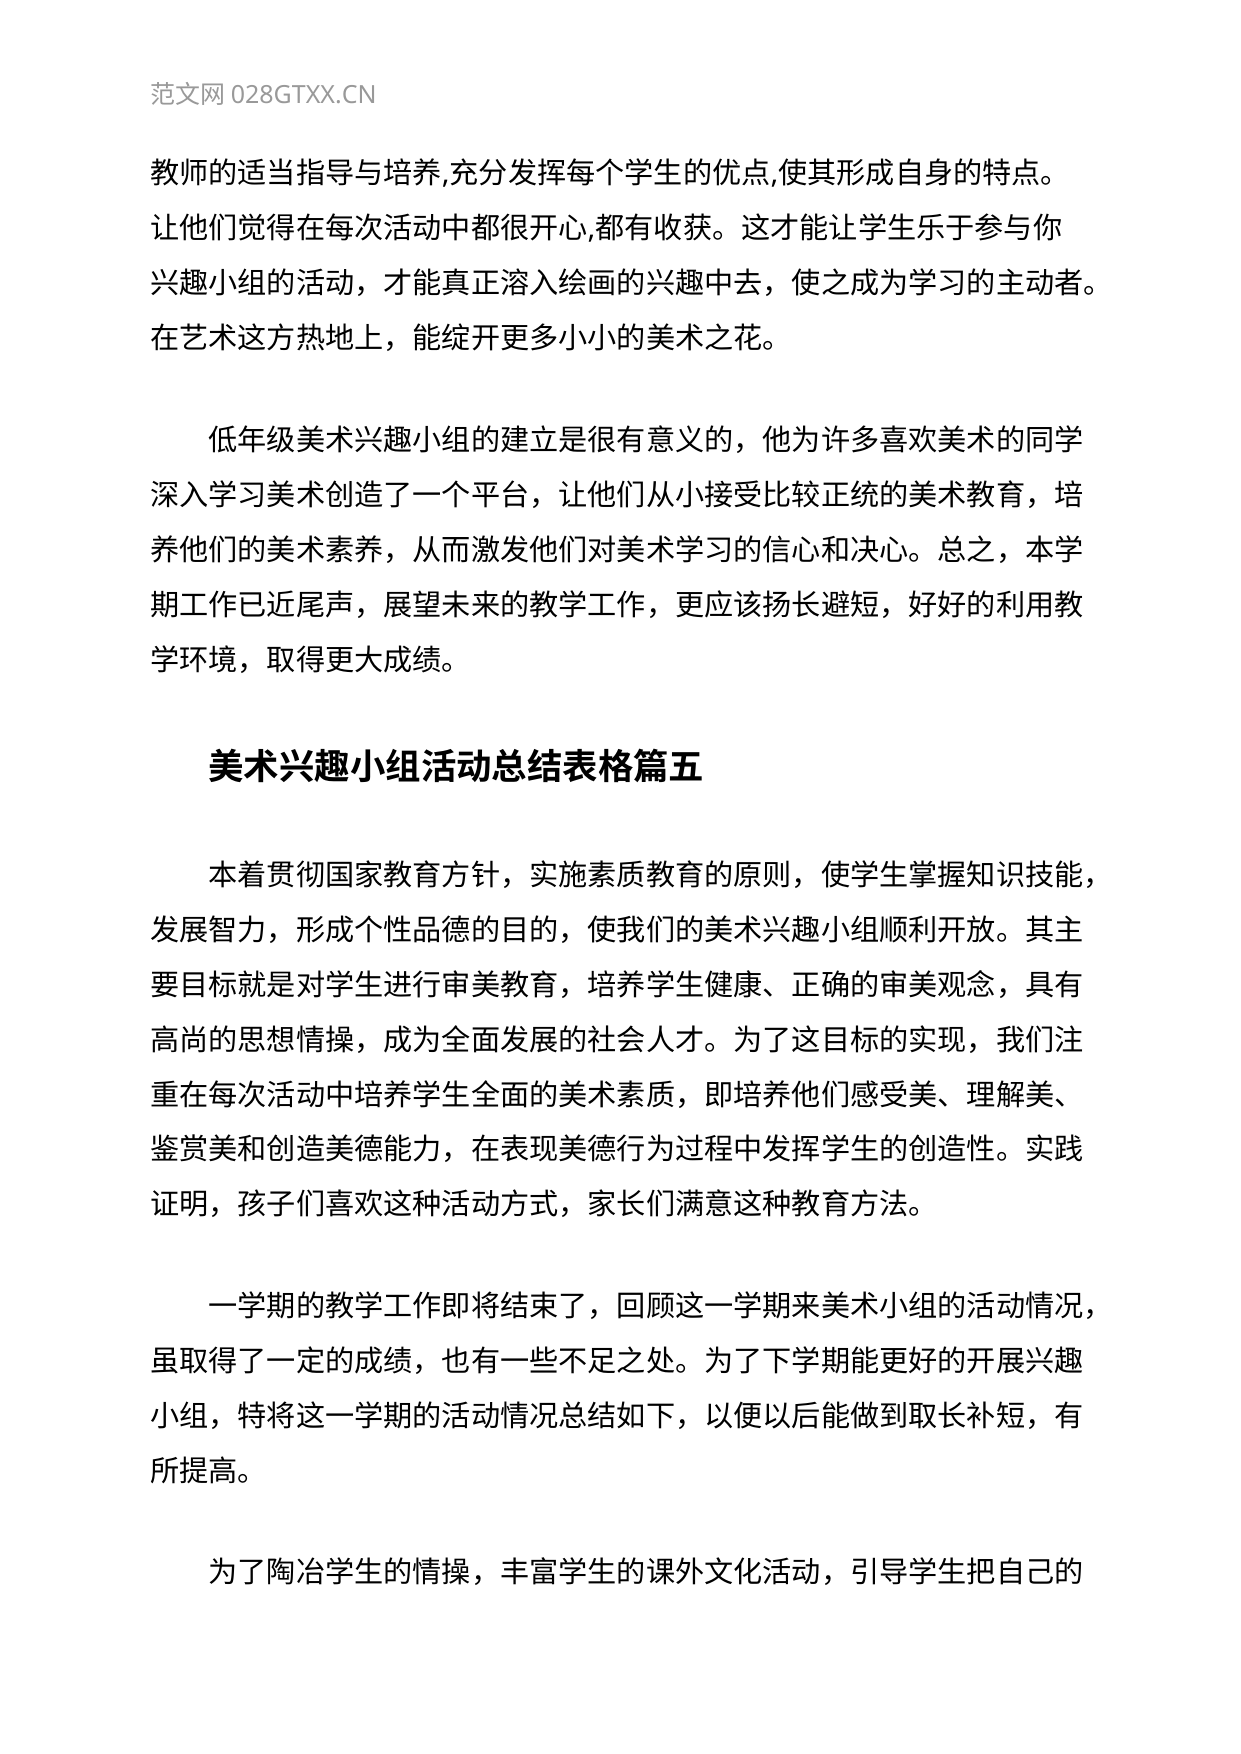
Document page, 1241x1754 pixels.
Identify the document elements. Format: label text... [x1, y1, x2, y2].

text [150, 150, 1090, 357]
text 一学期的教学工作即将结束了，回顾这一学期来美术小组的活动情况，虽取得了一定的成绩，也有一些不足之处。为了下学期能更好的开展兴趣小组，特将这一学期的活动情况总结如下，以便以后能做到取长补短，有所提高。 [150, 1283, 1090, 1489]
text 美术兴趣小组活动总结表格篇五 [150, 738, 1090, 789]
text 本着贯彻国家教育方针，实施素质教育的原则，使学生掌握知识技能，发展智力，形成个性品德的目的，使我们的美术兴趣小组顺利开放。其主要目标就是对学生进行审美教育，培养学生健康、正确的审美观念，具有高尚的思想情操，成为全面发展的社会人才。为了这目标的实现，我们注重在每次活动中培养学生全面的美术素质，即培养他们感受美、理解美、鉴赏美和创造美德能力，在表现美德行为过程中发挥学生的创造性。实践证明，孩子们喜欢这种活动方式，家长们满意这种教育方法。 [150, 851, 1090, 1223]
text 低年级美术兴趣小组的建立是很有意义的，他为许多喜欢美术的同学深入学习美术创造了一个平台，让他们从小接受比较正统的美术教育，培养他们的美术素养，从而激发他们对美术学习的信心和决心。总之，本学期工作已近尾声，展望未来的教学工作，更应该扬长避短，好好的利用教学环境，取得更大成绩。 [150, 417, 1090, 678]
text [150, 1549, 1090, 1591]
